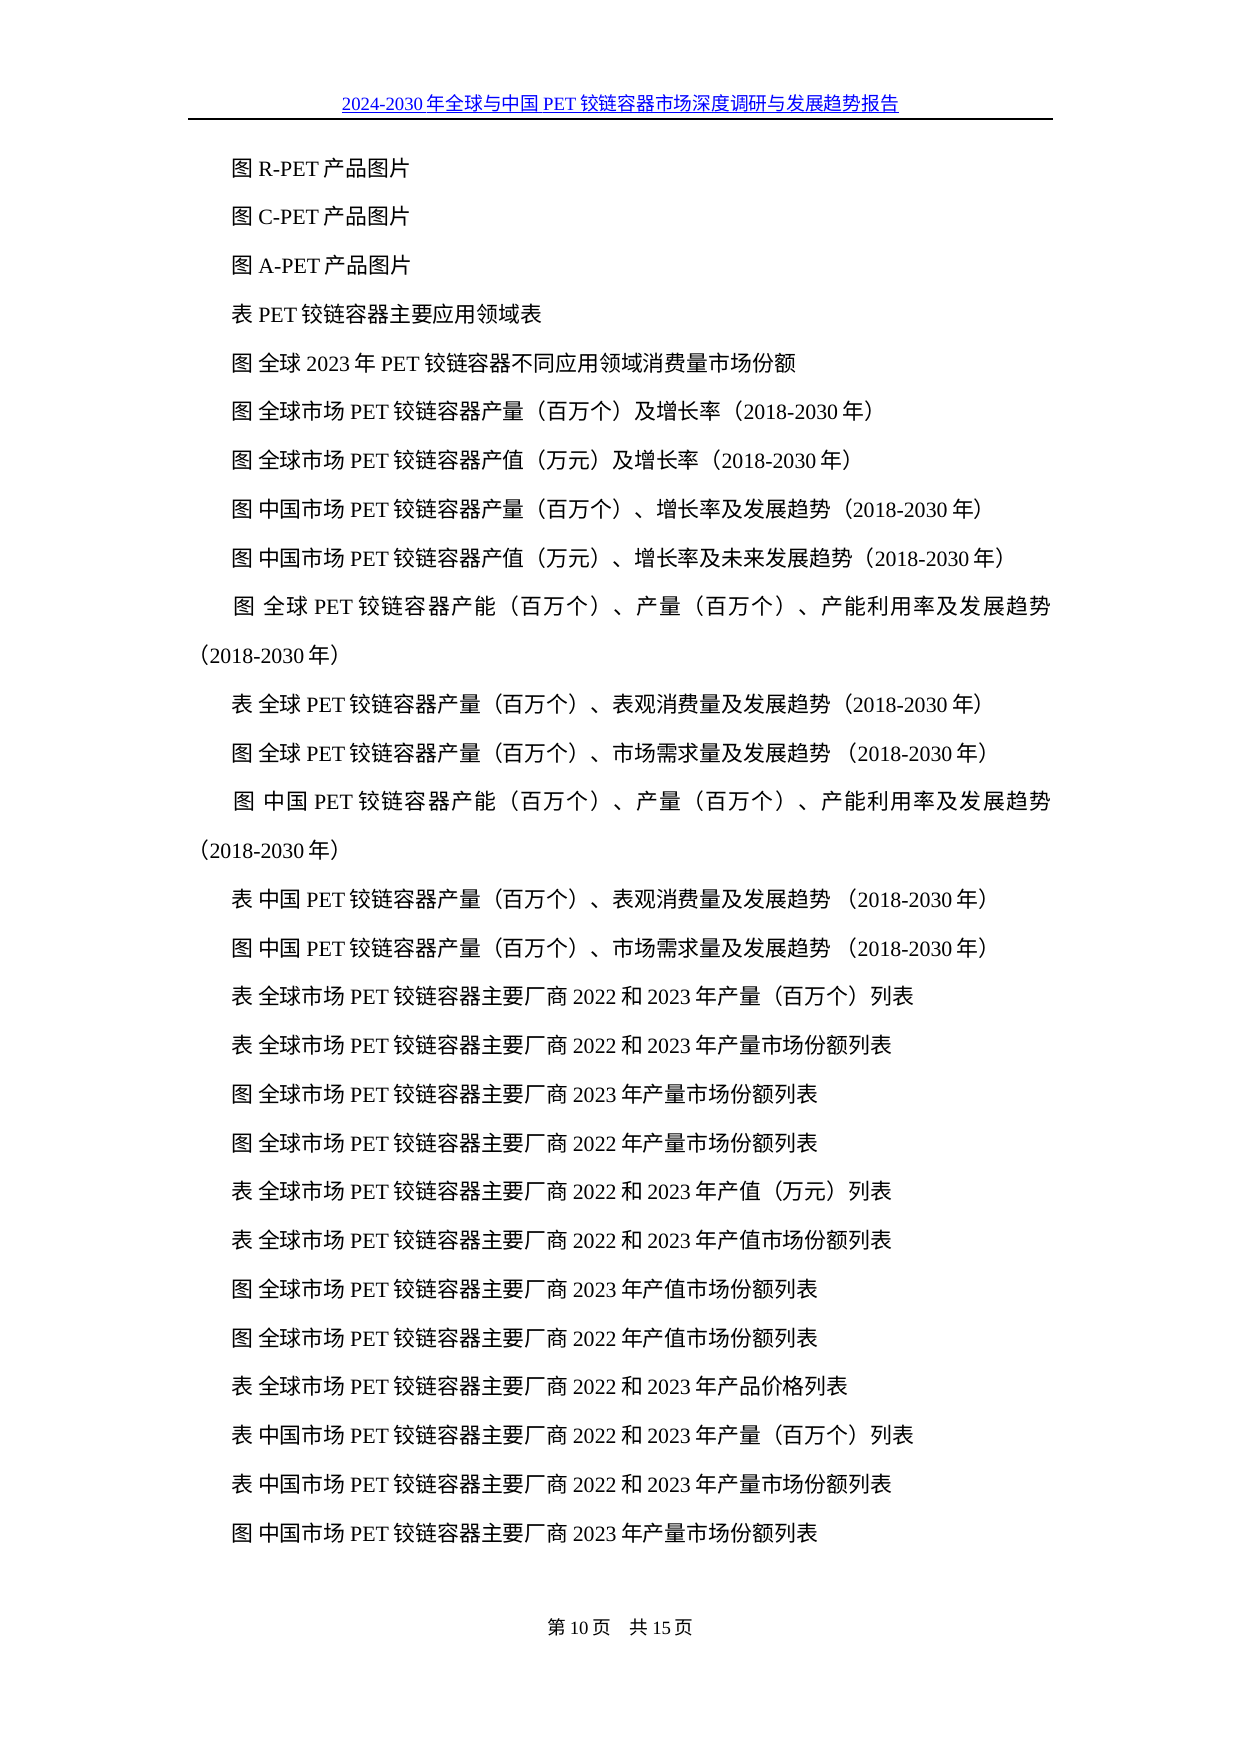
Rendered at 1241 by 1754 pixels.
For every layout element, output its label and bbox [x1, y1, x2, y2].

text [187, 150, 1053, 1548]
